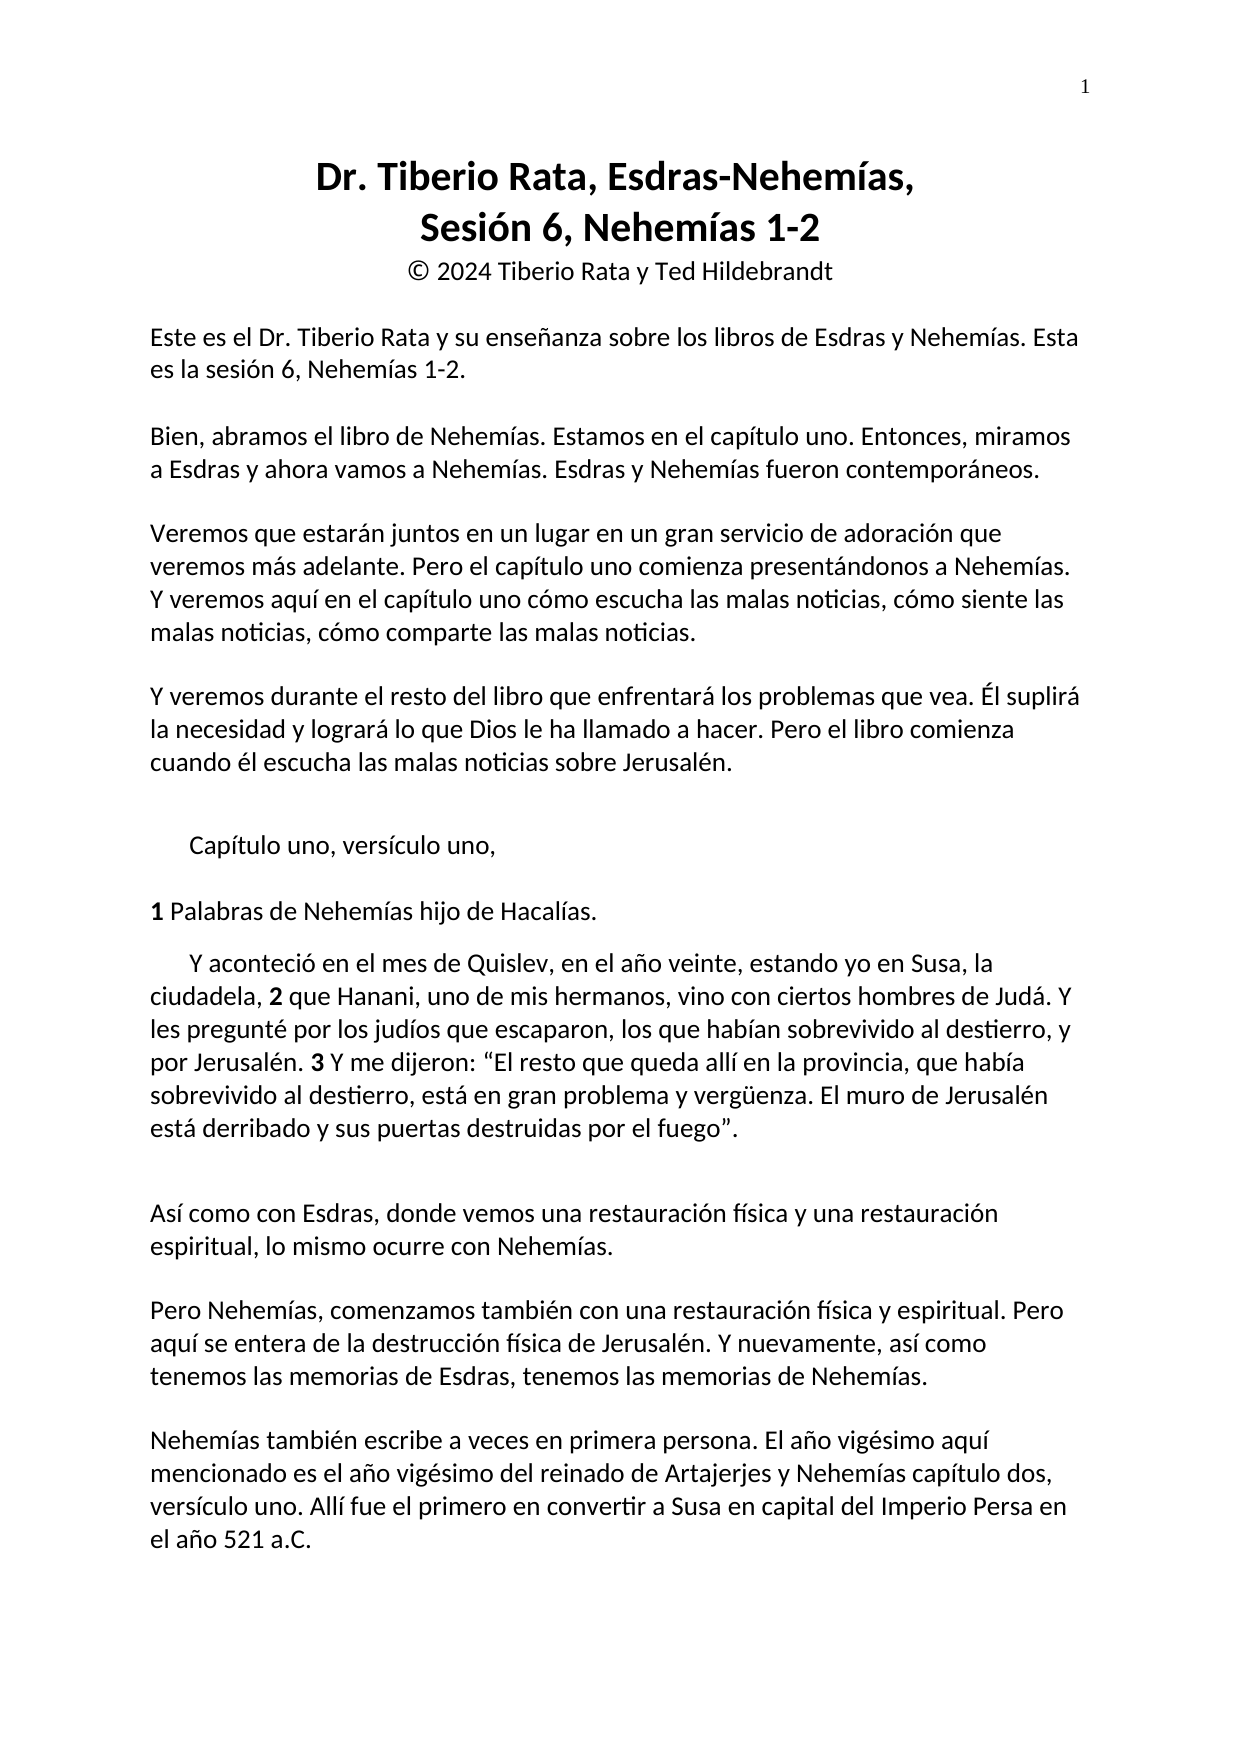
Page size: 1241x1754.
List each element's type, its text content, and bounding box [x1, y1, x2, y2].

text Así como con Esdras, donde vemos una restauración física y una restauración espiritual, lo mismo ocurre con Nehemías. [150, 1163, 1090, 1262]
text Dr. Tiberio Rata, Esdras-Nehemías, Sesión 6, Nehemías 1-2 [150, 150, 1090, 252]
text Nehemías también escribe a veces en primera persona. El año vigésimo aquí mencionado es el año vigésimo del reinado de Artajerjes y Nehemías capítulo dos, versículo uno. Allí fue el primero en convertir a Susa en capital del Imperio Persa en el año 521 a.C. [150, 1423, 1090, 1555]
text Este es el Dr. Tiberio Rata y su enseñanza sobre los libros de Esdras y Nehemías. Esta es la sesión 6, Nehemías 1-2. Bien, abramos el libro de Nehemías. Estamos en el capítulo uno. Entonces, miramos a Esdras y ahora vamos a Nehemías. Esdras y Nehemías fueron contemporáneos. [150, 320, 1090, 485]
text Pero Nehemías, comenzamos también con una restauración física y espiritual. Pero aquí se entera de la destrucción física de Jerusalén. Y nuevamente, así como tenemos las memorias de Esdras, tenemos las memorias de Nehemías. [150, 1293, 1090, 1392]
text Y aconteció en el mes de Quislev, en el año veinte, estando yo en Susa, la ciudadela, 2 que Hanani, uno de mis hermanos, vino con ciertos hombres de Judá. Y les pregunté por los judíos que escaparon, los que habían sobrevivido al destierro, y por Jerusalén. 3 Y me dijeron: “El resto que queda allí en la provincia, que había sobrevivido al destierro, está en gran problema y vergüenza. El muro de Jerusalén está derribado y sus puertas destruidas por el fuego”. [150, 946, 1090, 1144]
text Veremos que estarán juntos en un lugar en un gran servicio de adoración que veremos más adelante. Pero el capítulo uno comienza presentándonos a Nehemías. Y veremos aquí en el capítulo uno cómo escucha las malas noticias, cómo siente las malas noticias, cómo comparte las malas noticias. [150, 516, 1090, 648]
text © 2024 Tiberio Rata y Ted Hildebrandt [150, 252, 1090, 288]
text Y veremos durante el resto del libro que enfrentará los problemas que vea. Él suplirá la necesidad y logrará lo que Dios le ha llamado a hacer. Pero el libro comienza cuando él escucha las malas noticias sobre Jerusalén. [150, 679, 1090, 778]
text Capítulo uno, versículo uno, 1 Palabras de Nehemías hijo de Hacalías. [150, 828, 1090, 927]
